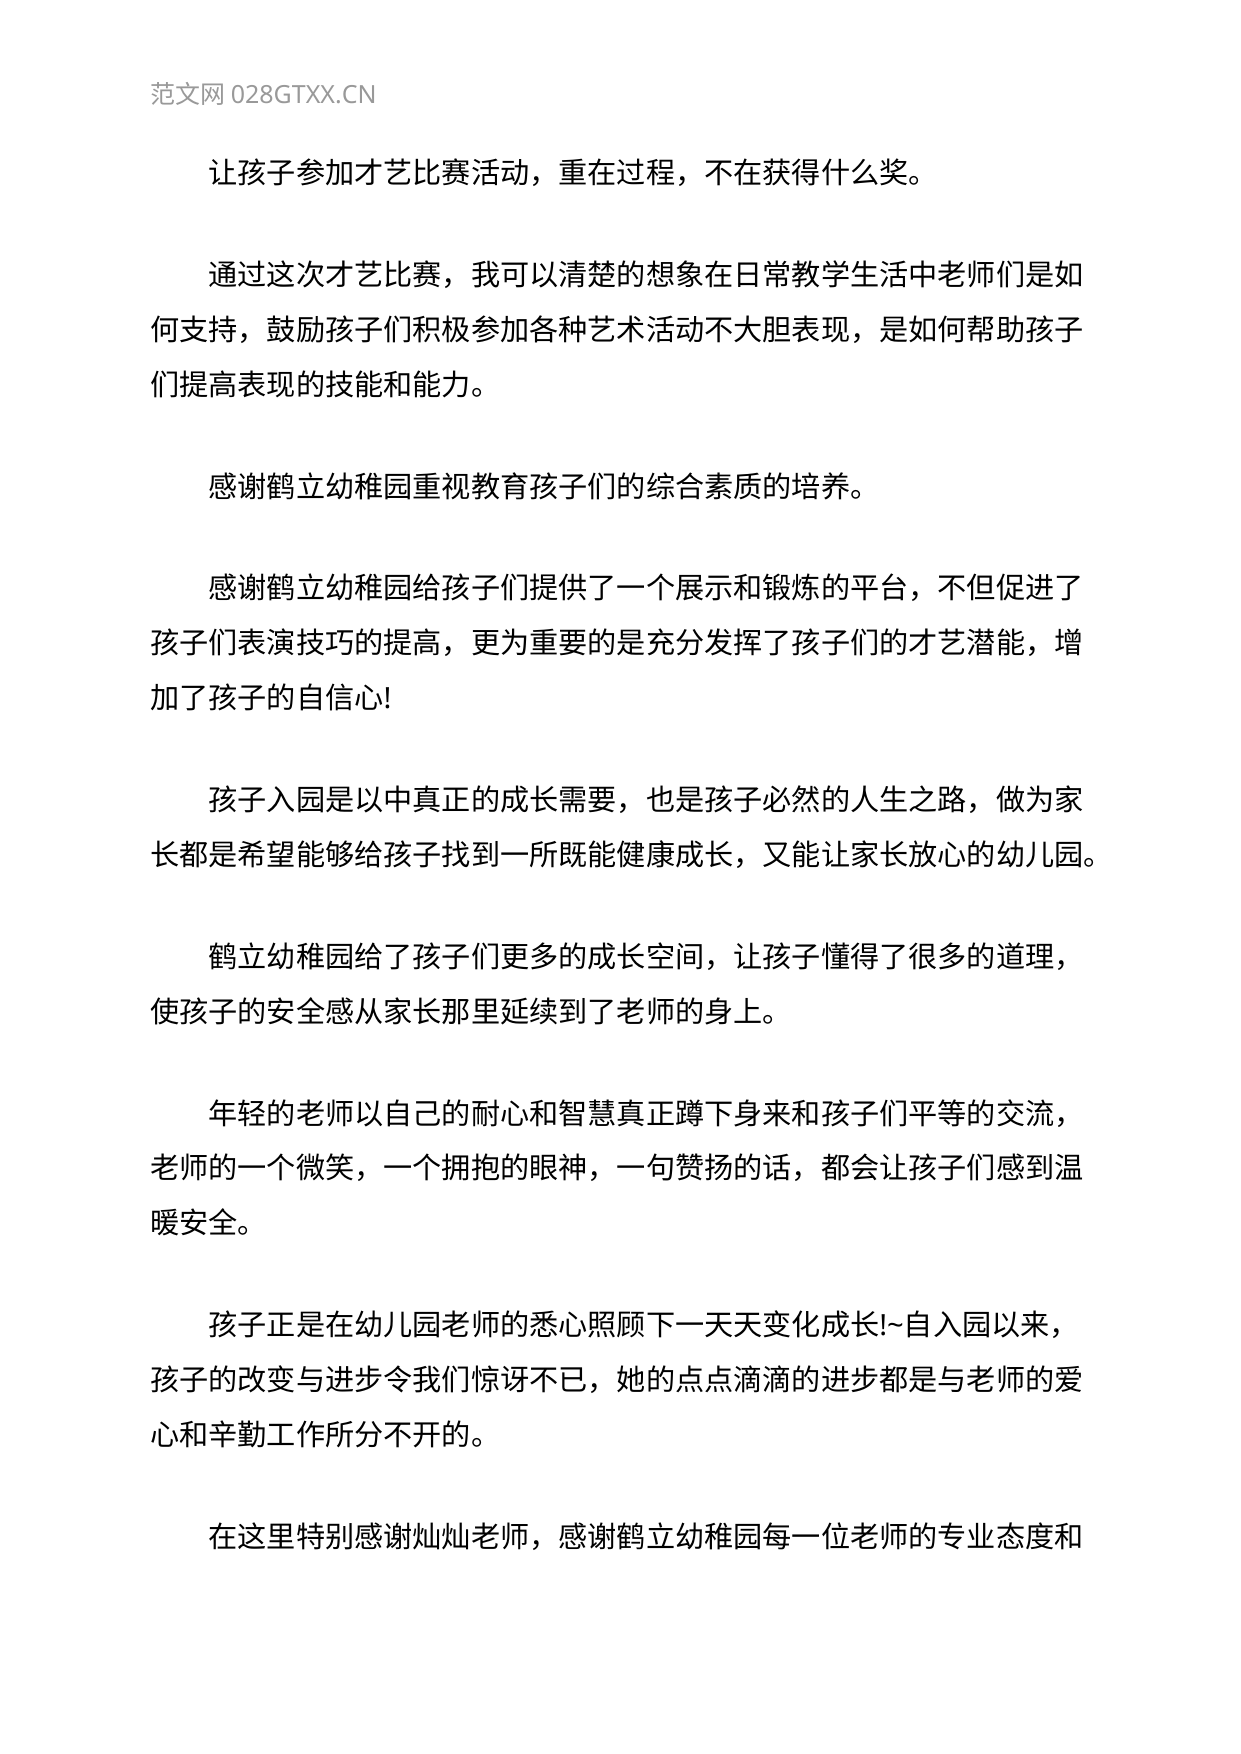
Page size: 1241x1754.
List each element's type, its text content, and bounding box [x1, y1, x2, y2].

text 通过这次才艺比赛，我可以清楚的想象在日常教学生活中老师们是如何支持，鼓励孩子们积极参加各种艺术活动不大胆表现，是如何帮助孩子们提高表现的技能和能力。 [150, 252, 1090, 404]
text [150, 1513, 1090, 1556]
text 感谢鹤立幼稚园重视教育孩子们的综合素质的培养。 [150, 463, 1090, 506]
text 让孩子参加才艺比赛活动，重在过程，不在获得什么奖。 [150, 150, 1090, 192]
text 感谢鹤立幼稚园给孩子们提供了一个展示和锻炼的平台，不但促进了孩子们表演技巧的提高，更为重要的是充分发挥了孩子们的才艺潜能，增加了孩子的自信心! [150, 565, 1090, 717]
text 鹤立幼稚园给了孩子们更多的成长空间，让孩子懂得了很多的道理，使孩子的安全感从家长那里延续到了老师的身上。 [150, 933, 1090, 1031]
text 年轻的老师以自己的耐心和智慧真正蹲下身来和孩子们平等的交流，老师的一个微笑，一个拥抱的眼神，一句赞扬的话，都会让孩子们感到温暖安全。 [150, 1090, 1090, 1242]
text 孩子正是在幼儿园老师的悉心照顾下一天天变化成长!~自入园以来，孩子的改变与进步令我们惊讶不已，她的点点滴滴的进步都是与老师的爱心和辛勤工作所分不开的。 [150, 1302, 1090, 1454]
text 孩子入园是以中真正的成长需要，也是孩子必然的人生之路，做为家长都是希望能够给孩子找到一所既能健康成长，又能让家长放心的幼儿园。 [150, 777, 1090, 874]
